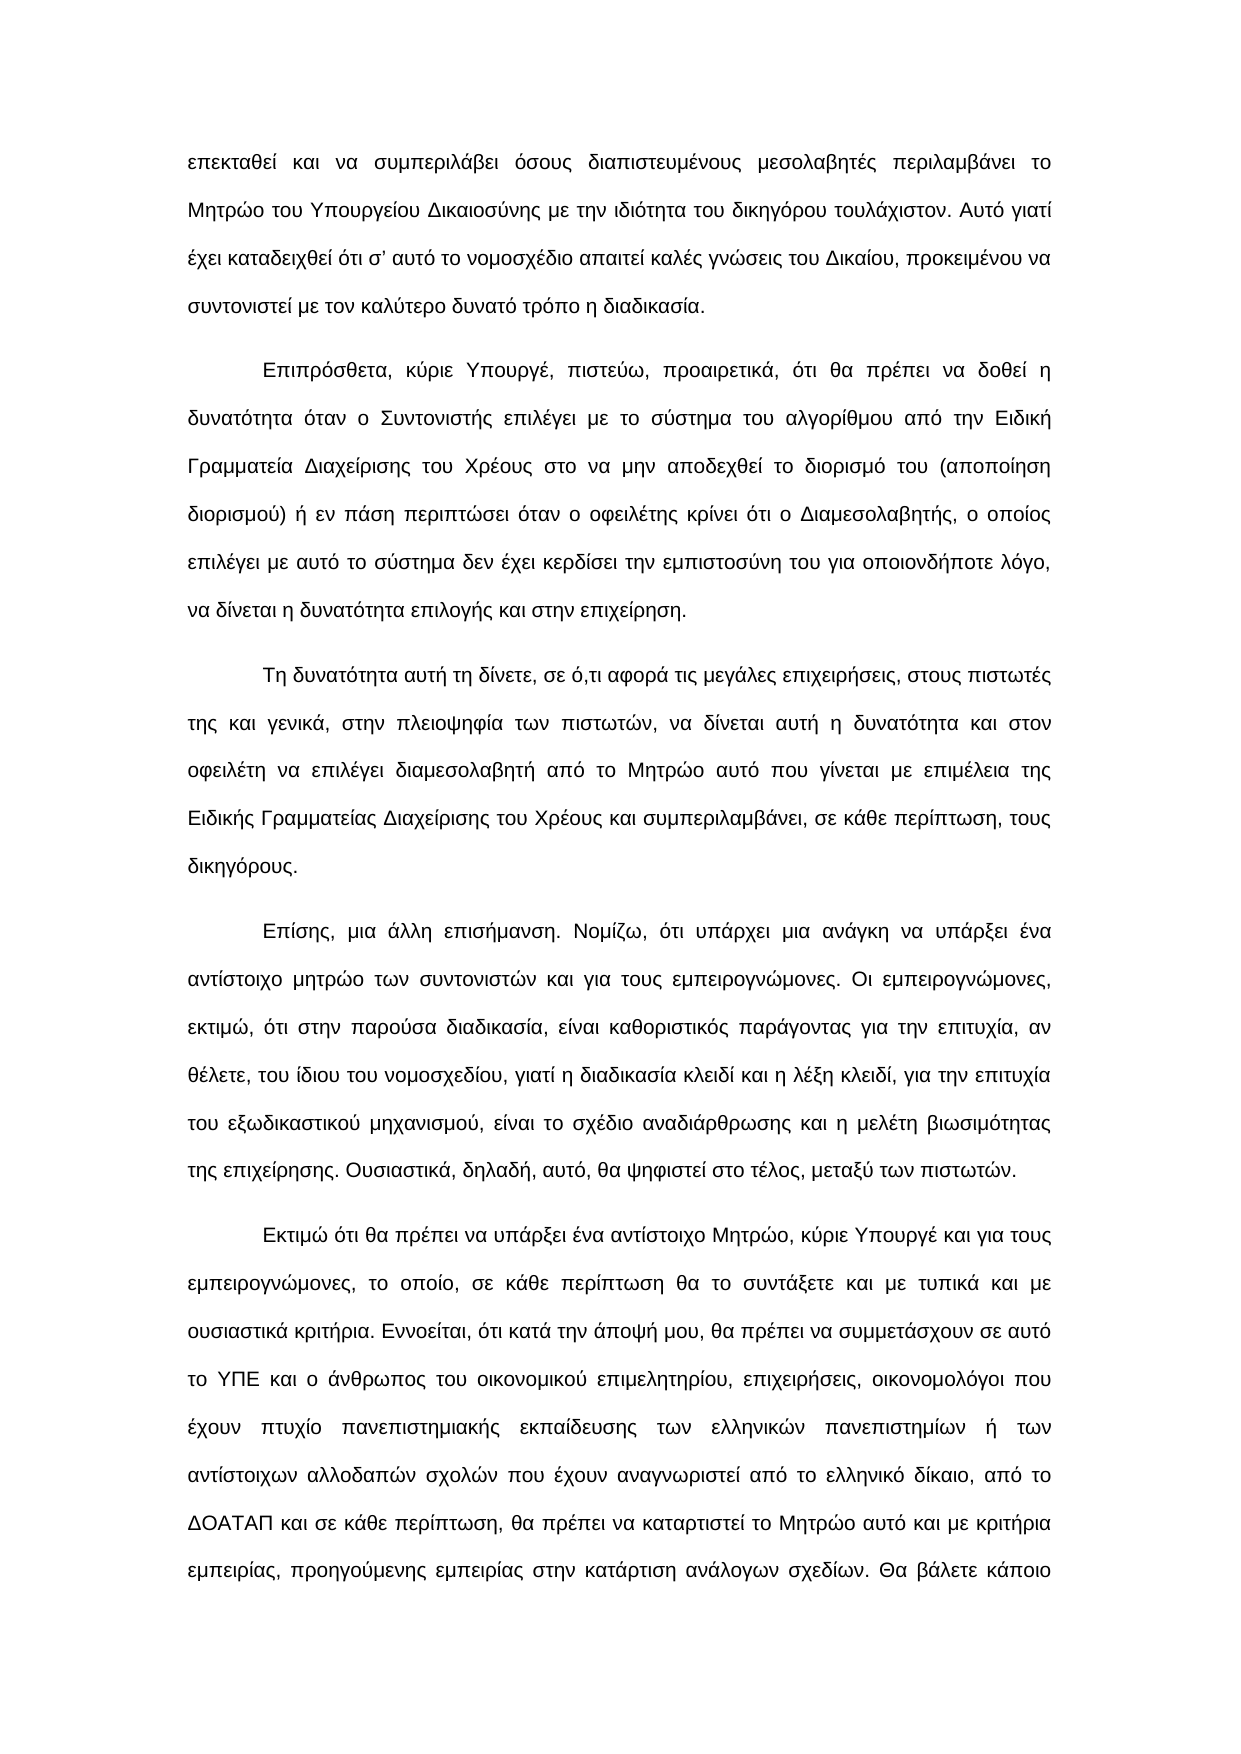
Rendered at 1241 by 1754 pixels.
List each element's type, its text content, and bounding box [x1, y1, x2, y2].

text Τη δυνατότητα αυτή τη δίνετε, σε ό,τι αφορά τις μεγάλες επιχειρήσεις, στους πιστωτές της και γενικά, στην πλειοψηφία των πιστωτών, να δίνεται αυτή η δυνατότητα και στον οφειλέτη να επιλέγει διαμεσολαβητή από το Μητρώο αυτό που γίνεται με επιμέλεια της Ειδικής Γραμματείας Διαχείρισης του Χρέους και συμπεριλαμβάνει, σε κάθε περίπτωση, τους δικηγόρους. [187, 662, 1053, 878]
text Επιπρόσθετα, κύριε Υπουργέ, πιστεύω, προαιρετικά, ότι θα πρέπει να δοθεί η δυνατότητα όταν ο Συντονιστής επιλέγει με το σύστημα του αλγορίθμου από την Ειδική Γραμματεία Διαχείρισης του Χρέους στο να μην αποδεχθεί το διορισμό του (αποποίηση διορισμού) ή εν πάση περιπτώσει όταν ο οφειλέτης κρίνει ότι ο Διαμεσολαβητής, ο οποίος επιλέγει με αυτό το σύστημα δεν έχει κερδίσει την εμπιστοσύνη του για οποιονδήποτε λόγο, να δίνεται η δυνατότητα επιλογής και στην επιχείρηση. [187, 358, 1053, 622]
text Επίσης, μια άλλη επισήμανση. Νομίζω, ότι υπάρχει μια ανάγκη να υπάρξει ένα αντίστοιχο μητρώο των συντονιστών και για τους εμπειρογνώμονες. Οι εμπειρογνώμονες, εκτιμώ, ότι στην παρούσα διαδικασία, είναι καθοριστικός παράγοντας για την επιτυχία, αν θέλετε, του ίδιου του νομοσχεδίου, γιατί η διαδικασία κλειδί και η λέξη κλειδί, για την επιτυχία του εξωδικαστικού μηχανισμού, είναι το σχέδιο αναδιάρθρωσης και η μελέτη βιωσιμότητας της επιχείρησης. Ουσιαστικά, δηλαδή, αυτό, θα ψηφιστεί στο τέλος, μεταξύ των πιστωτών. [187, 919, 1053, 1182]
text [187, 1223, 1053, 1582]
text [187, 150, 1053, 318]
